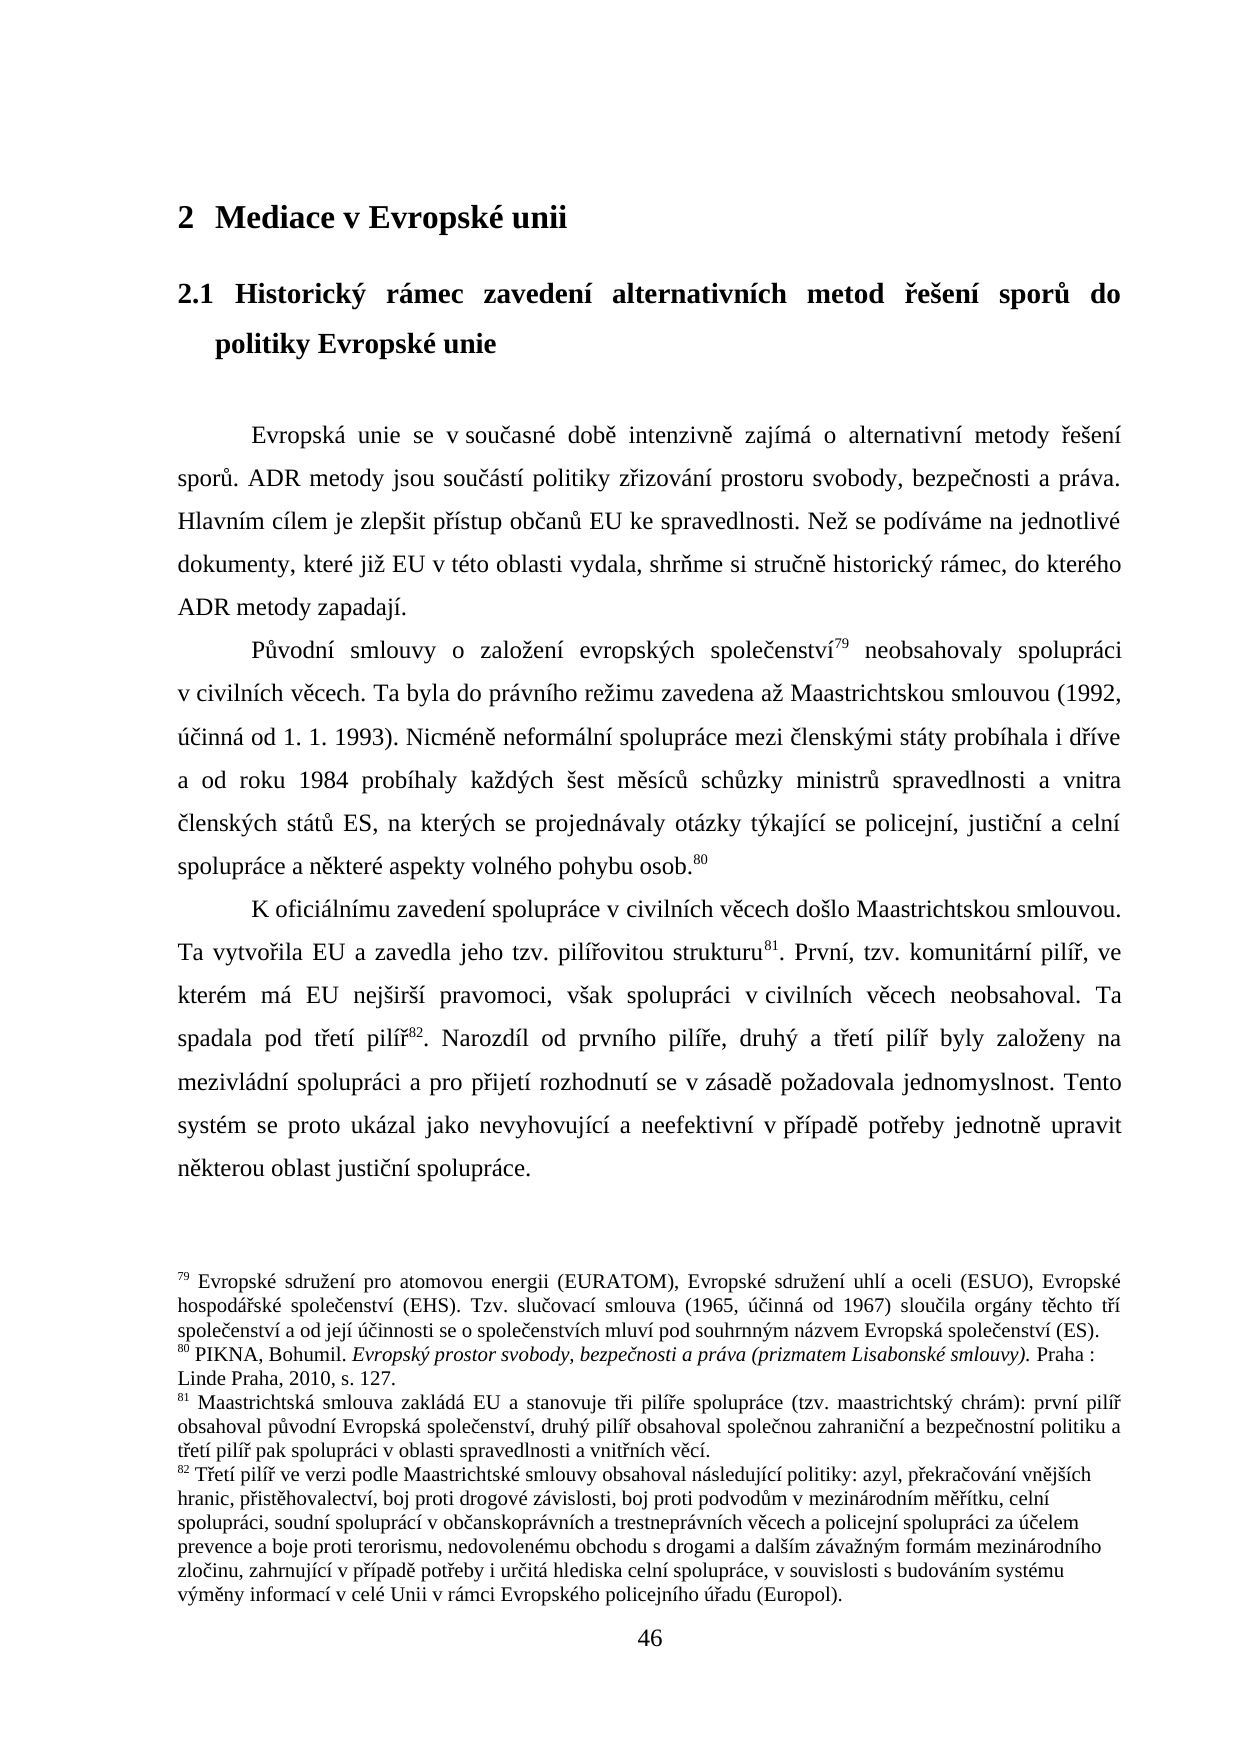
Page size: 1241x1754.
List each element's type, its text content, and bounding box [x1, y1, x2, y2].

subtitle Historický rámec zavedení alternativních metod řešení sporů do politiky Evropské unie [177, 276, 1122, 360]
text Evropská unie se v současné době intenzivně zajímá o alternativní metody řešení sporů. ADR metody jsou součástí politiky zřizování prostoru svobody, bezpečnosti a práva. Hlavním cílem je zlepšit přístup občanů EU ke spravedlnosti. Než se podíváme na jednotlivé dokumenty, které již EU v této oblasti vydala, shrňme si stručně historický rámec, do kterého ADR metody zapadají. [177, 420, 1122, 621]
subtitle Mediace v Evropské unii [177, 198, 1122, 236]
text K oficiálnímu zavedení spolupráce v civilních věcech došlo Maastrichtskou smlouvou. Ta vytvořila EU a zavedla jeho tzv. pilířovitou strukturu. První, tzv. komunitární pilíř, ve kterém má EU nejširší pravomoci, však spolupráci v civilních věcech neobsahoval. Ta spadala pod třetí pilíř. Narozdíl od prvního pilíře, druhý a třetí pilíř byly založeny na mezivládní spolupráci a pro přijetí rozhodnutí se v zásadě požadovala jednomyslnost. Tento systém se proto ukázal jako nevyhovující a neefektivní v případě potřeby jednotně upravit některou oblast justiční spolupráce. [177, 894, 1122, 1182]
text Původní smlouvy o založení evropských společenství neobsahovaly spolupráci v civilních věcech. Ta byla do právního režimu zavedena až Maastrichtskou smlouvou (1992, účinná od 1. 1. 1993). Nicméně neformální spolupráce mezi členskými státy probíhala i dříve a od roku 1984 probíhaly každých šest měsíců schůzky ministrů spravedlnosti a vnitra členských států ES, na kterých se projednávaly otázky týkající se policejní, justiční a celní spolupráce a některé aspekty volného pohybu osob. [177, 635, 1122, 880]
